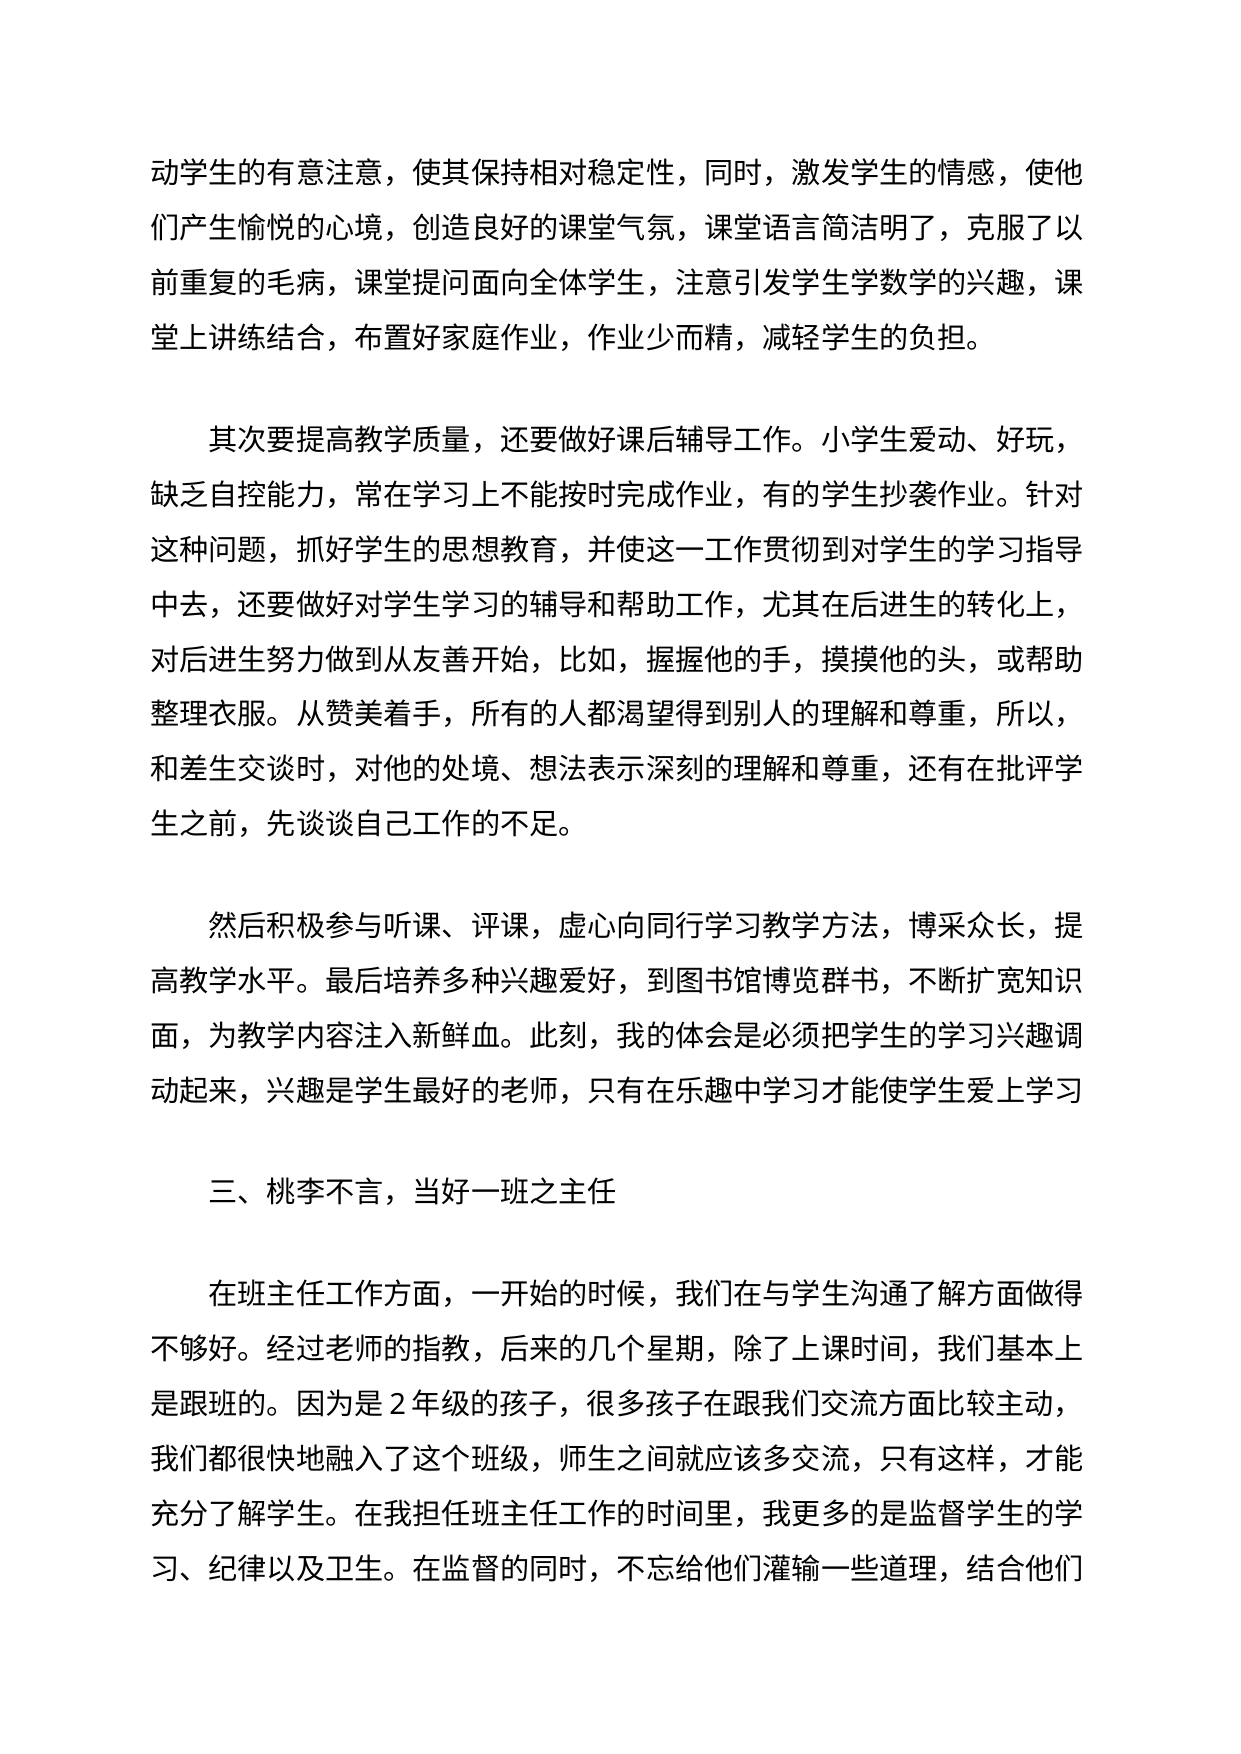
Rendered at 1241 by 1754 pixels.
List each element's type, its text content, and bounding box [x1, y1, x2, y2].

text 三、桃李不言，当好一班之主任 [150, 1169, 1090, 1211]
text 其次要提高教学质量，还要做好课后辅导工作。小学生爱动、好玩，缺乏自控能力，常在学习上不能按时完成作业，有的学生抄袭作业。针对这种问题，抓好学生的思想教育，并使这一工作贯彻到对学生的学习指导中去，还要做好对学生学习的辅导和帮助工作，尤其在后进生的转化上，对后进生努力做到从友善开始，比如，握握他的手，摸摸他的头，或帮助整理衣服。从赞美着手，所有的人都渴望得到别人的理解和尊重，所以，和差生交谈时，对他的处境、想法表示深刻的理解和尊重，还有在批评学生之前，先谈谈自己工作的不足。 [150, 416, 1090, 843]
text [150, 1271, 1090, 1588]
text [150, 150, 1090, 357]
text 然后积极参与听课、评课，虚心向同行学习教学方法，博采众长，提高教学水平。最后培养多种兴趣爱好，到图书馆博览群书，不断扩宽知识面，为教学内容注入新鲜血。此刻，我的体会是必须把学生的学习兴趣调动起来，兴趣是学生最好的老师，只有在乐趣中学习才能使学生爱上学习 [150, 902, 1090, 1109]
